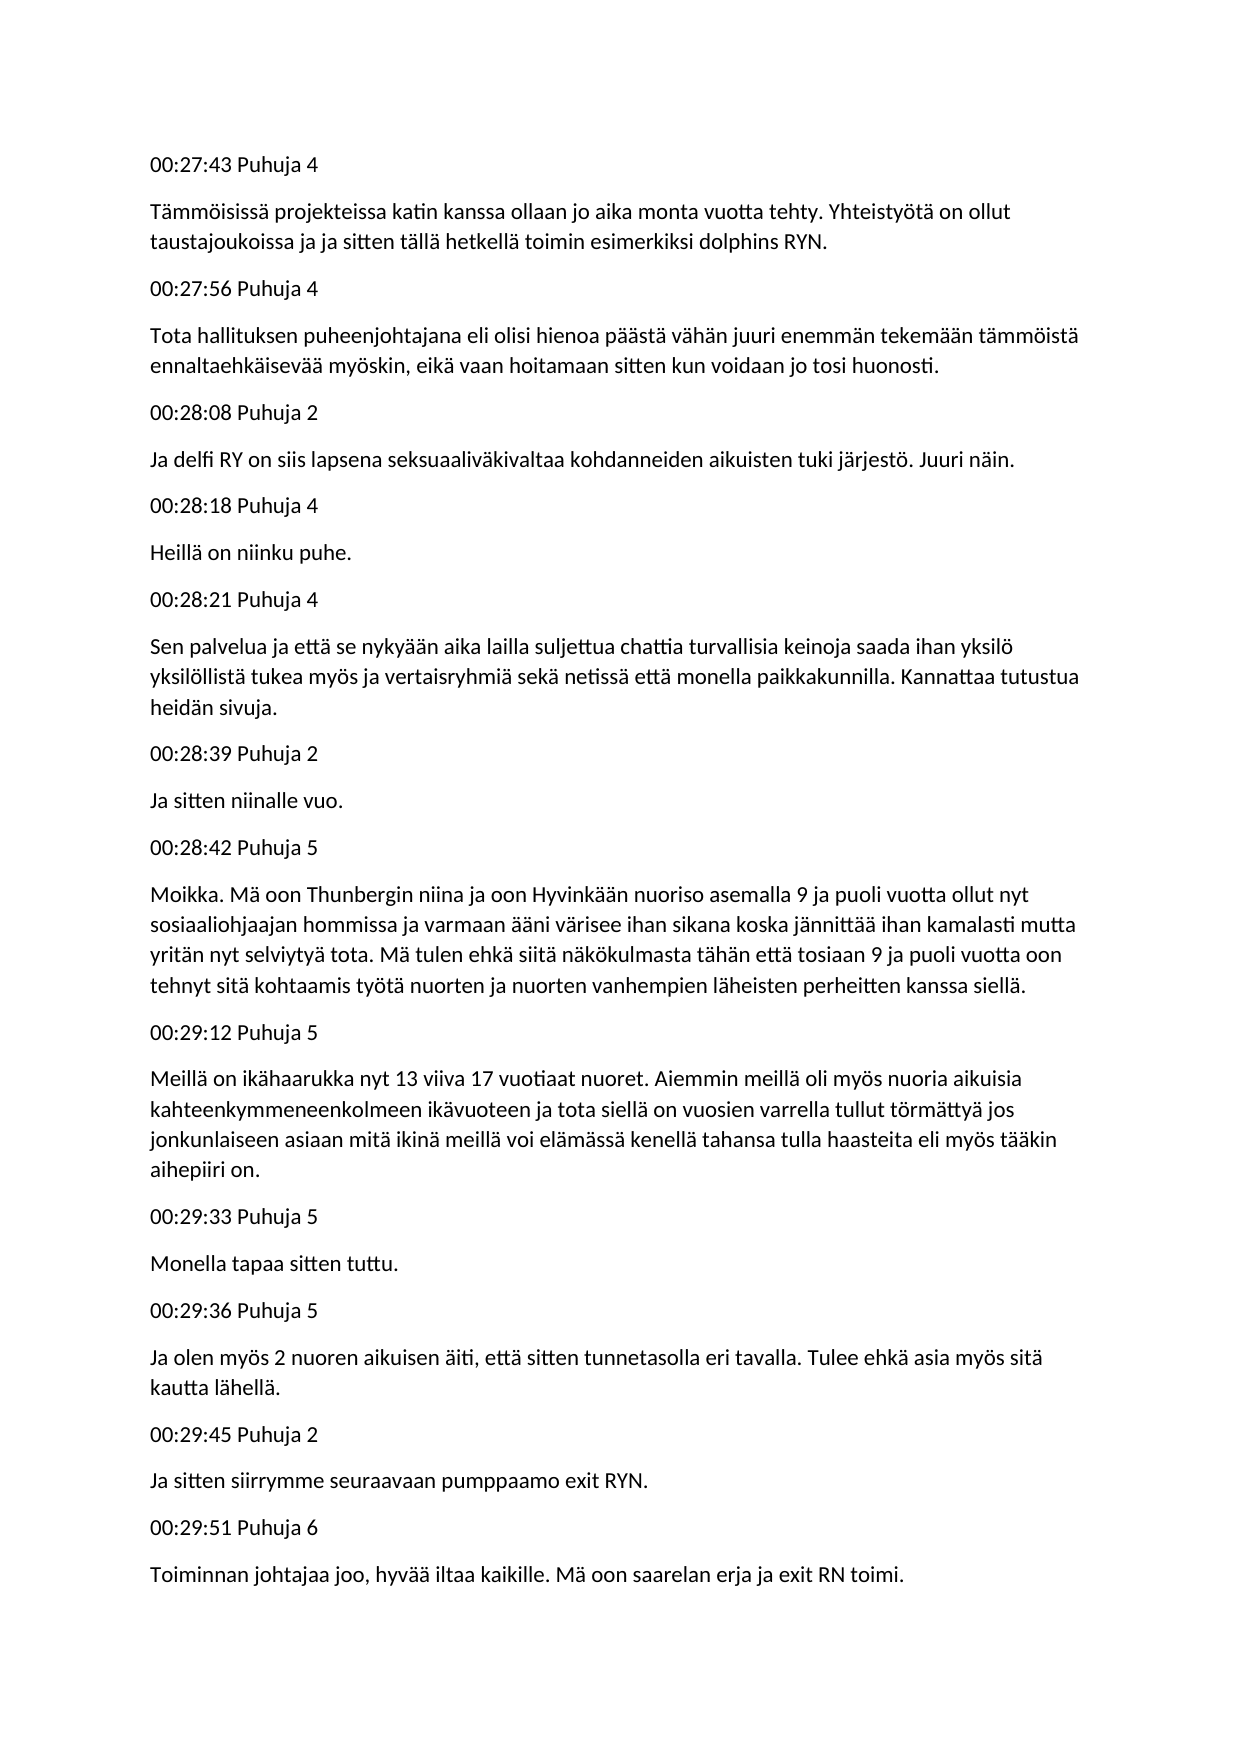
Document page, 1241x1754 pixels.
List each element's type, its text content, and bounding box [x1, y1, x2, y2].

text Moikka. Mä oon Thunbergin niina ja oon Hyvinkään nuoriso asemalla 9 ja puoli vuotta ollut nyt sosiaaliohjaajan hommissa ja varmaan ääni värisee ihan sikana koska jännittää ihan kamalasti mutta yritän nyt selviytyä tota. Mä tulen ehkä siitä näkökulmasta tähän että tosiaan 9 ja puoli vuotta oon tehnyt sitä kohtaamis työtä nuorten ja nuorten vanhempien läheisten perheitten kanssa siellä. [150, 880, 1090, 999]
text 00:29:33 Puhuja 5 [150, 1202, 1090, 1230]
text Meillä on ikähaarukka nyt 13 viiva 17 vuotiaat nuoret. Aiemmin meillä oli myös nuoria aikuisia kahteenkymmeneenkolmeen ikävuoteen ja tota siellä on vuosien varrella tullut törmättyä jos jonkunlaiseen asiaan mitä ikinä meillä voi elämässä kenellä tahansa tulla haasteita eli myös tääkin aihepiiri on. [150, 1064, 1090, 1183]
text Tämmöisissä projekteissa katin kanssa ollaan jo aika monta vuotta tehty. Yhteistyötä on ollut taustajoukoissa ja ja sitten tällä hetkellä toimin esimerkiksi dolphins RYN. [150, 197, 1090, 255]
text 00:27:56 Puhuja 4 [150, 274, 1090, 302]
text 00:27:43 Puhuja 4 [150, 150, 1090, 178]
text 00:29:12 Puhuja 5 [150, 1018, 1090, 1046]
text 00:28:08 Puhuja 2 [150, 398, 1090, 426]
text Sen palvelua ja että se nykyään aika lailla suljettua chattia turvallisia keinoja saada ihan yksilö yksilöllistä tukea myös ja vertaisryhmiä sekä netissä että monella paikkakunnilla. Kannattaa tutustua heidän sivuja. [150, 632, 1090, 721]
text 00:28:39 Puhuja 2 [150, 739, 1090, 768]
text Heillä on niinku puhe. [150, 538, 1090, 567]
text Ja delfi RY on siis lapsena seksuaaliväkivaltaa kohdanneiden aikuisten tuki järjestö. Juuri näin. [150, 445, 1090, 473]
text 00:29:51 Puhuja 6 [150, 1513, 1090, 1542]
text Tota hallituksen puheenjohtajana eli olisi hienoa päästä vähän juuri enemmän tekemään tämmöistä ennaltaehkäisevää myöskin, eikä vaan hoitamaan sitten kun voidaan jo tosi huonosti. [150, 321, 1090, 379]
text Ja sitten siirrymme seuraavaan pumppaamo exit RYN. [150, 1467, 1090, 1495]
text 00:28:42 Puhuja 5 [150, 833, 1090, 861]
text 00:28:21 Puhuja 4 [150, 585, 1090, 613]
text Ja olen myös 2 nuoren aikuisen äiti, että sitten tunnetasolla eri tavalla. Tulee ehkä asia myös sitä kautta lähellä. [150, 1343, 1090, 1401]
text Monella tapaa sitten tuttu. [150, 1249, 1090, 1277]
text 00:28:18 Puhuja 4 [150, 492, 1090, 520]
text 00:29:45 Puhuja 2 [150, 1420, 1090, 1448]
text Ja sitten niinalle vuo. [150, 786, 1090, 814]
text Toiminnan johtajaa joo, hyvää iltaa kaikille. Mä oon saarelan erja ja exit RN toimi. [150, 1560, 1090, 1588]
text 00:29:36 Puhuja 5 [150, 1296, 1090, 1324]
